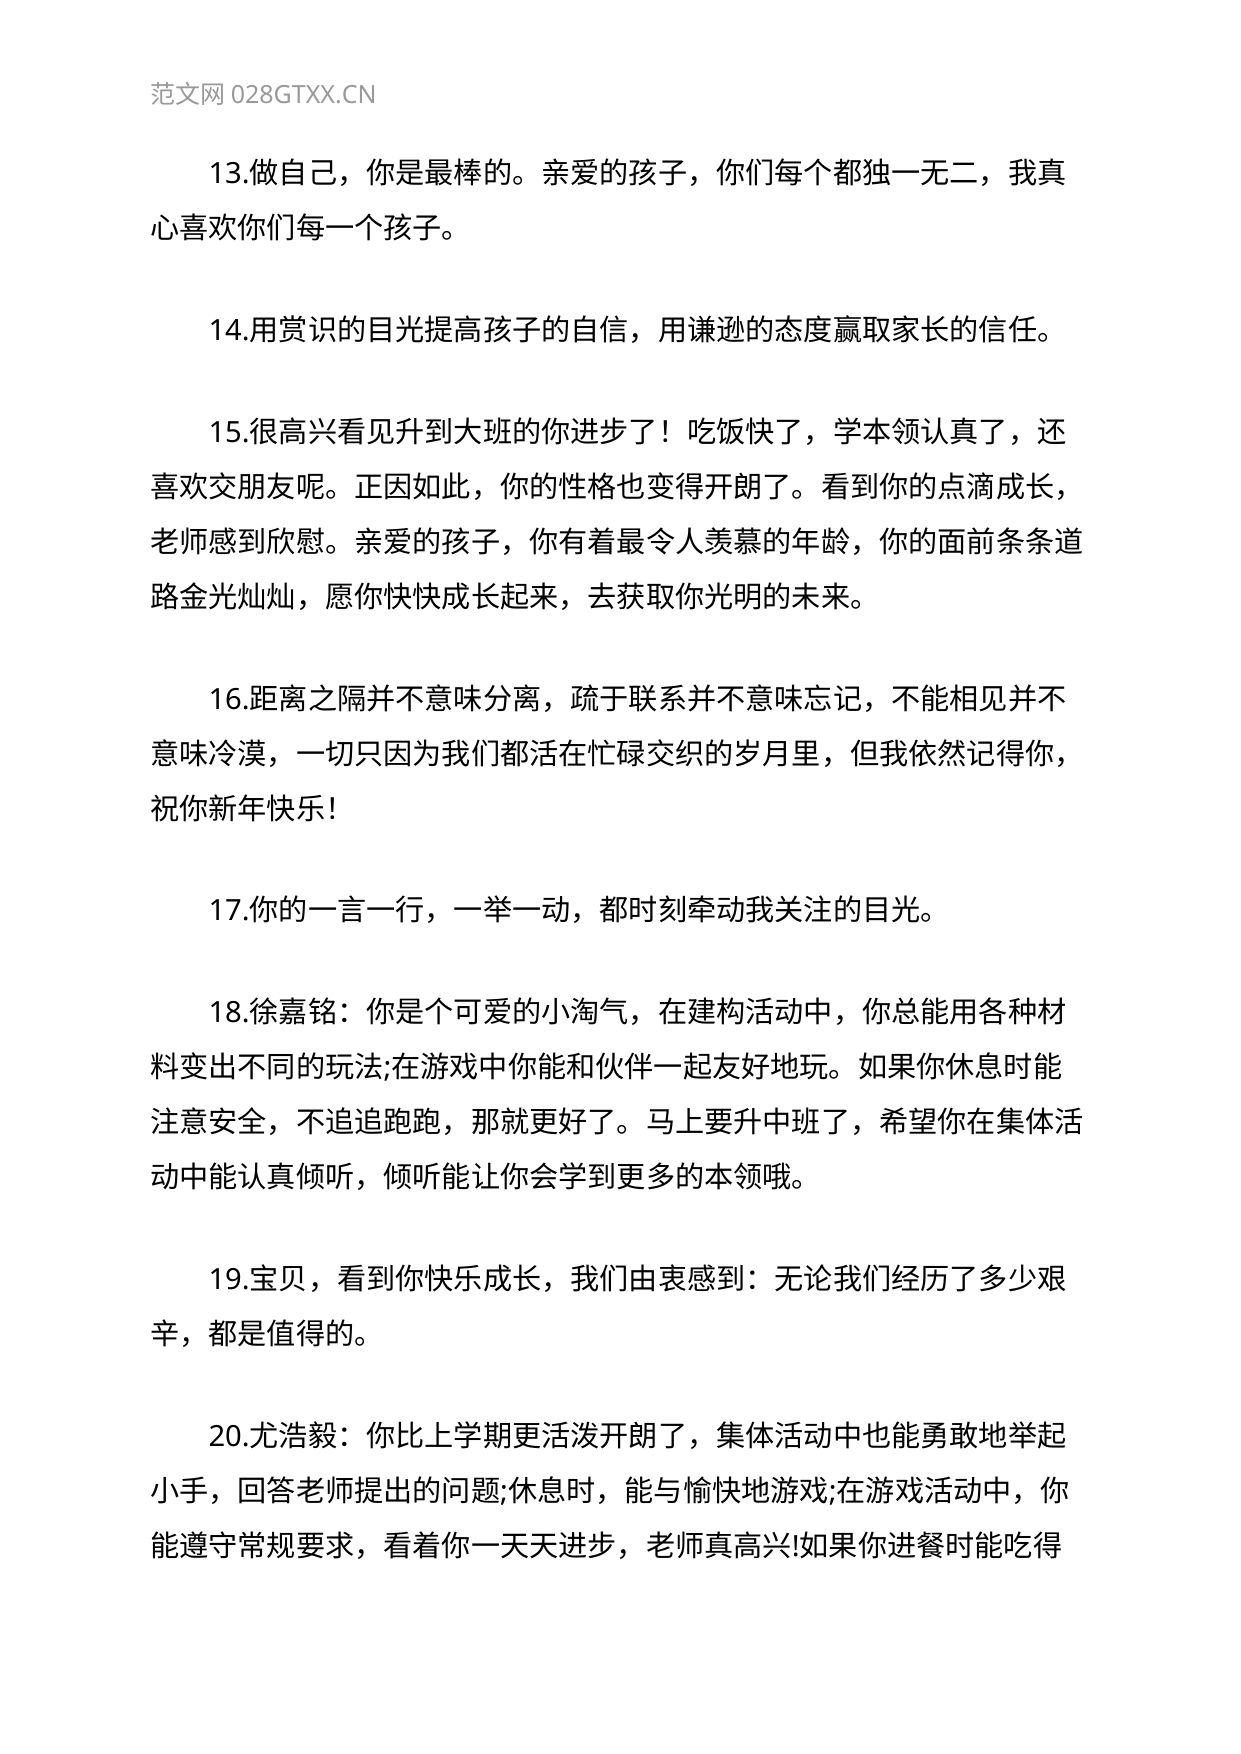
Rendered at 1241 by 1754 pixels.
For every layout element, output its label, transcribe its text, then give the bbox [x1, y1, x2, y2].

text 17.你的一言一行，一举一动，都时刻牵动我关注的目光。 [150, 887, 1090, 929]
text 19.宝贝，看到你快乐成长，我们由衷感到：无论我们经历了多少艰辛，都是值得的。 [150, 1256, 1090, 1353]
text 16.距离之隔并不意味分离，疏于联系并不意味忘记，不能相见并不意味冷漠，一切只因为我们都活在忙碌交织的岁月里，但我依然记得你，祝你新年快乐！ [150, 675, 1090, 827]
text 15.很高兴看见升到大班的你进步了！吃饭快了，学本领认真了，还喜欢交朋友呢。正因如此，你的性格也变得开朗了。看到你的点滴成长，老师感到欣慰。亲爱的孩子，你有着最令人羡慕的年龄，你的面前条条道路金光灿灿，愿你快快成长起来，去获取你光明的未来。 [150, 409, 1090, 616]
text 18.徐嘉铭：你是个可爱的小淘气，在建构活动中，你总能用各种材料变出不同的玩法;在游戏中你能和伙伴一起友好地玩。如果你休息时能注意安全，不追追跑跑，那就更好了。马上要升中班了，希望你在集体活动中能认真倾听，倾听能让你会学到更多的本领哦。 [150, 989, 1090, 1196]
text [150, 1412, 1090, 1565]
text 13.做自己，你是最棒的。亲爱的孩子，你们每个都独一无二，我真心喜欢你们每一个孩子。 [150, 150, 1090, 247]
text 14.用赏识的目光提高孩子的自信，用谦逊的态度赢取家长的信任。 [150, 307, 1090, 349]
